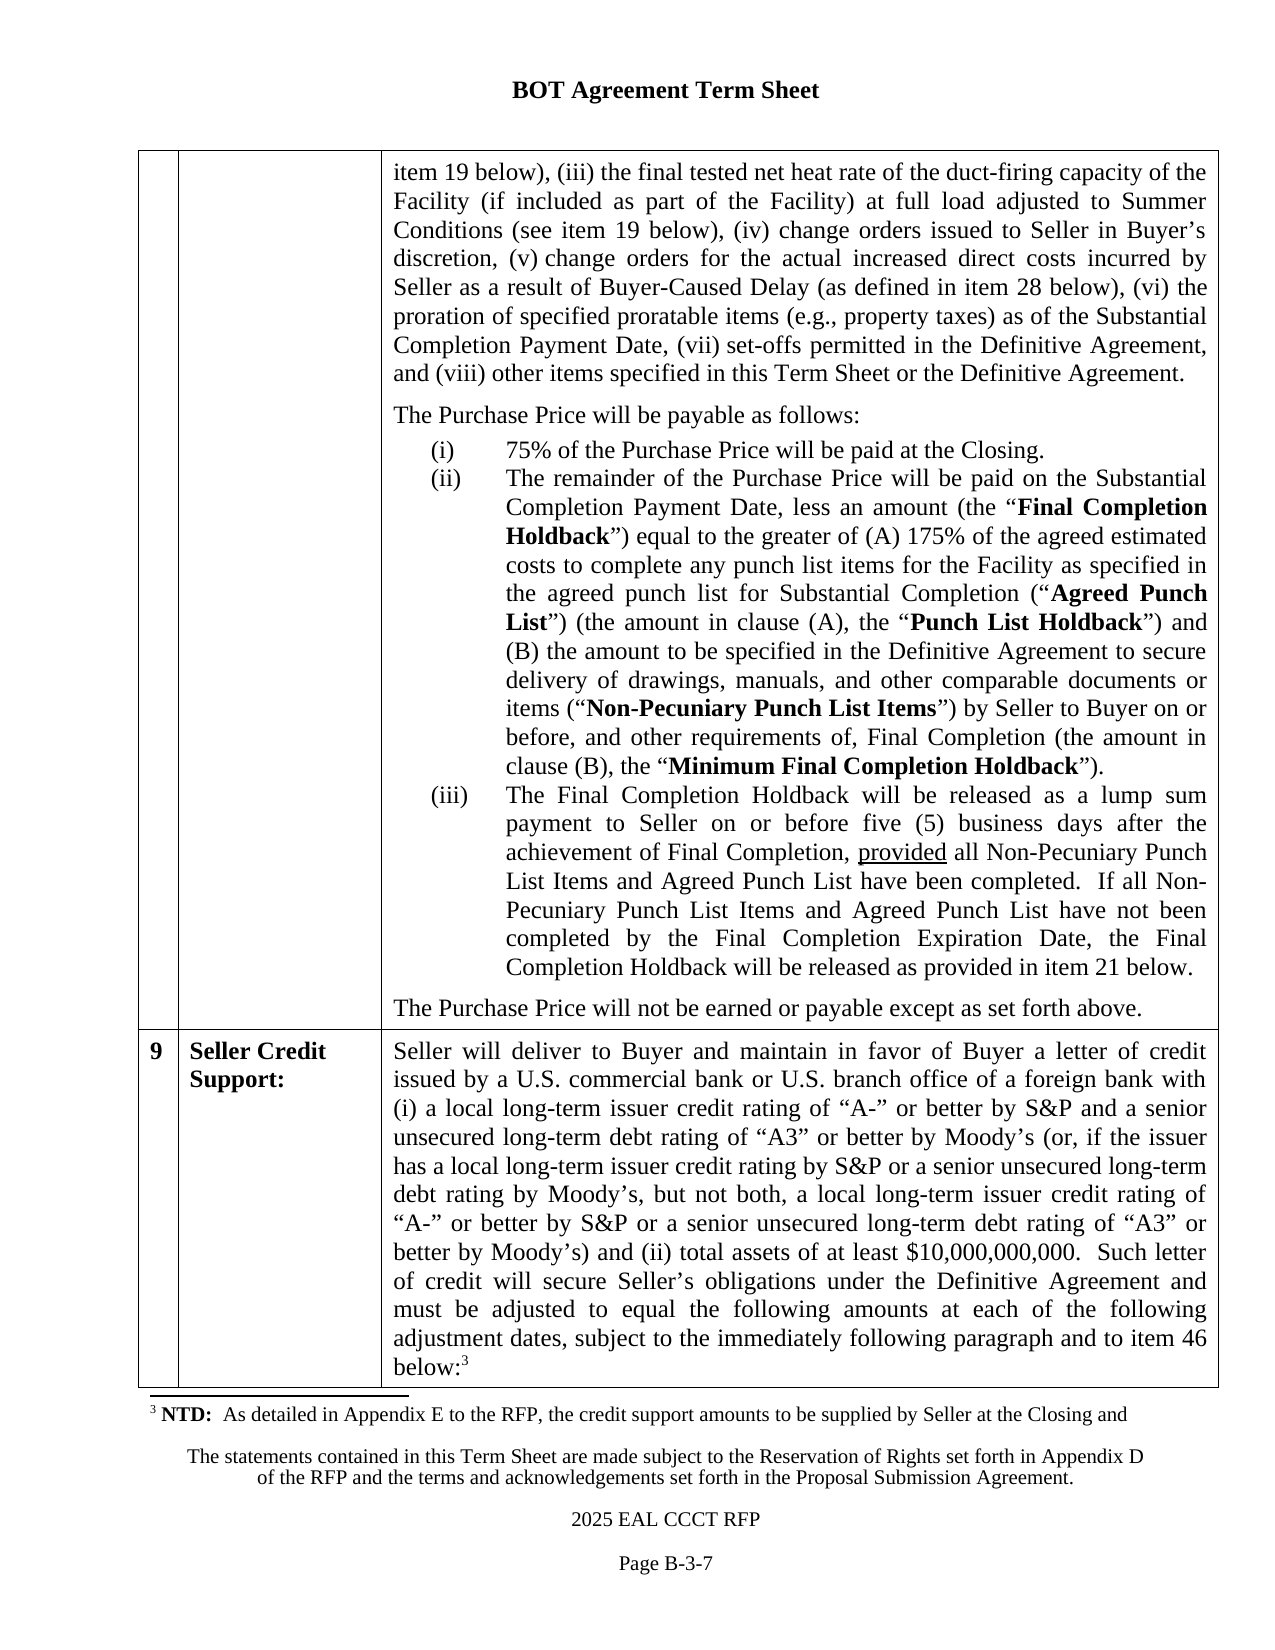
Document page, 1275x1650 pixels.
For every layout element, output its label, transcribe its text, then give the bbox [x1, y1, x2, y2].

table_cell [179, 1030, 381, 1387]
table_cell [382, 151, 1218, 1028]
table_cell [139, 151, 178, 1028]
table_cell [139, 1030, 178, 1387]
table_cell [179, 151, 381, 1028]
